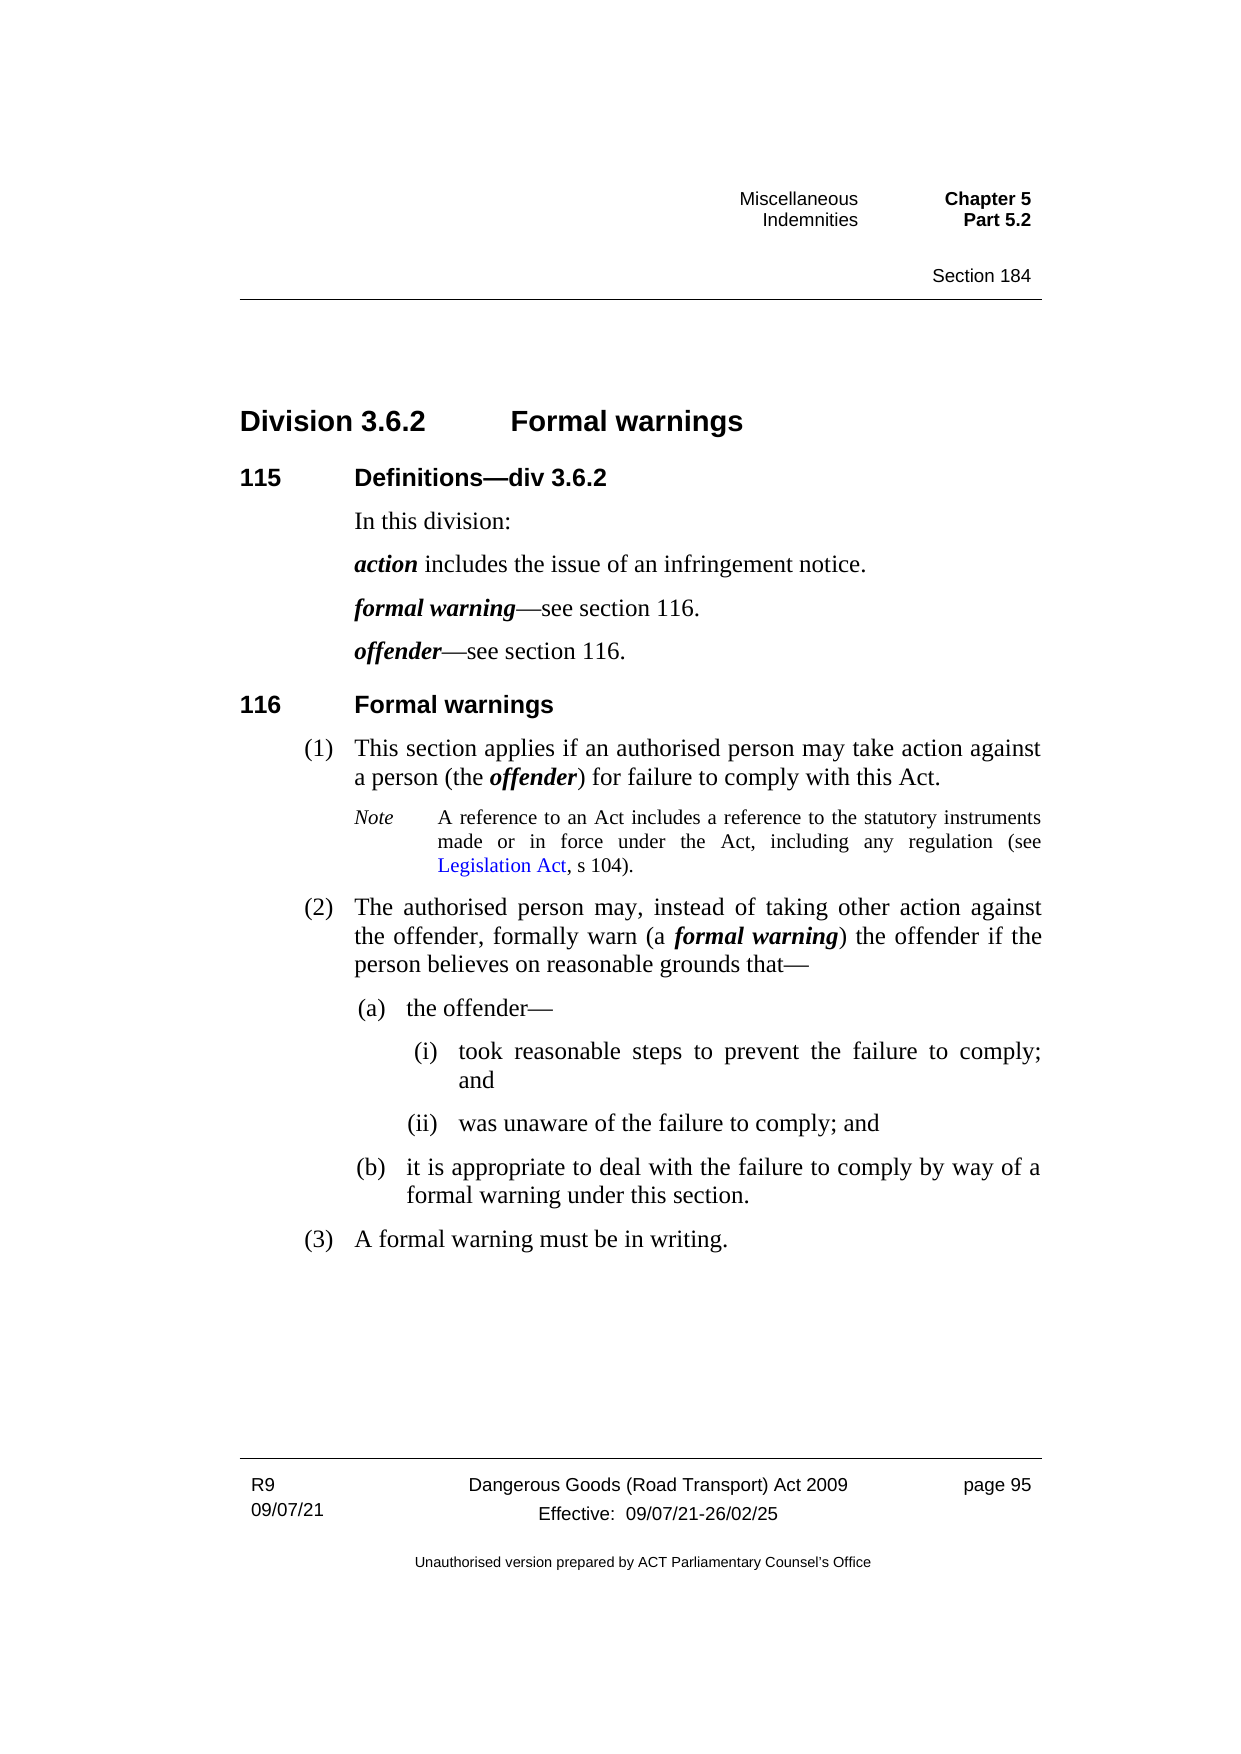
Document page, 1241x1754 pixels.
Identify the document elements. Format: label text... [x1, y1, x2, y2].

text (1) This section applies if an authorised person may take action against a person (the offender) for failure to comply with this Act. [239, 733, 1042, 791]
text (i) took reasonable steps to prevent the failure to comply; and [239, 1036, 1042, 1094]
text 115 Definitions—div 3.6.2 [239, 463, 1042, 491]
text (2) The authorised person may, instead of taking other action against the offender, formally warn (a formal warning) the offender if the person believes on reasonable grounds that— [239, 892, 1042, 978]
list action includes the issue of an infringement notice. [354, 549, 1042, 578]
text 116 Formal warnings [239, 690, 1042, 718]
list offender—see section 116. [354, 636, 1042, 665]
text (a) the offender— [239, 993, 1042, 1022]
text (b) it is appropriate to deal with the failure to comply by way of a formal warning under this section. [239, 1152, 1042, 1209]
text (ii) was unaware of the failure to comply; and [239, 1108, 1042, 1137]
text Note A reference to an Act includes a reference to the statutory instruments made or in force under the Act, including any regulation (see Legislation Act, s 104). [354, 805, 1042, 877]
text Division 3.6.2 Formal warnings [239, 404, 1042, 438]
list formal warning—see section 116. [354, 593, 1042, 621]
text (3) A formal warning must be in writing. [239, 1224, 1042, 1252]
text In this division: [354, 506, 1042, 535]
